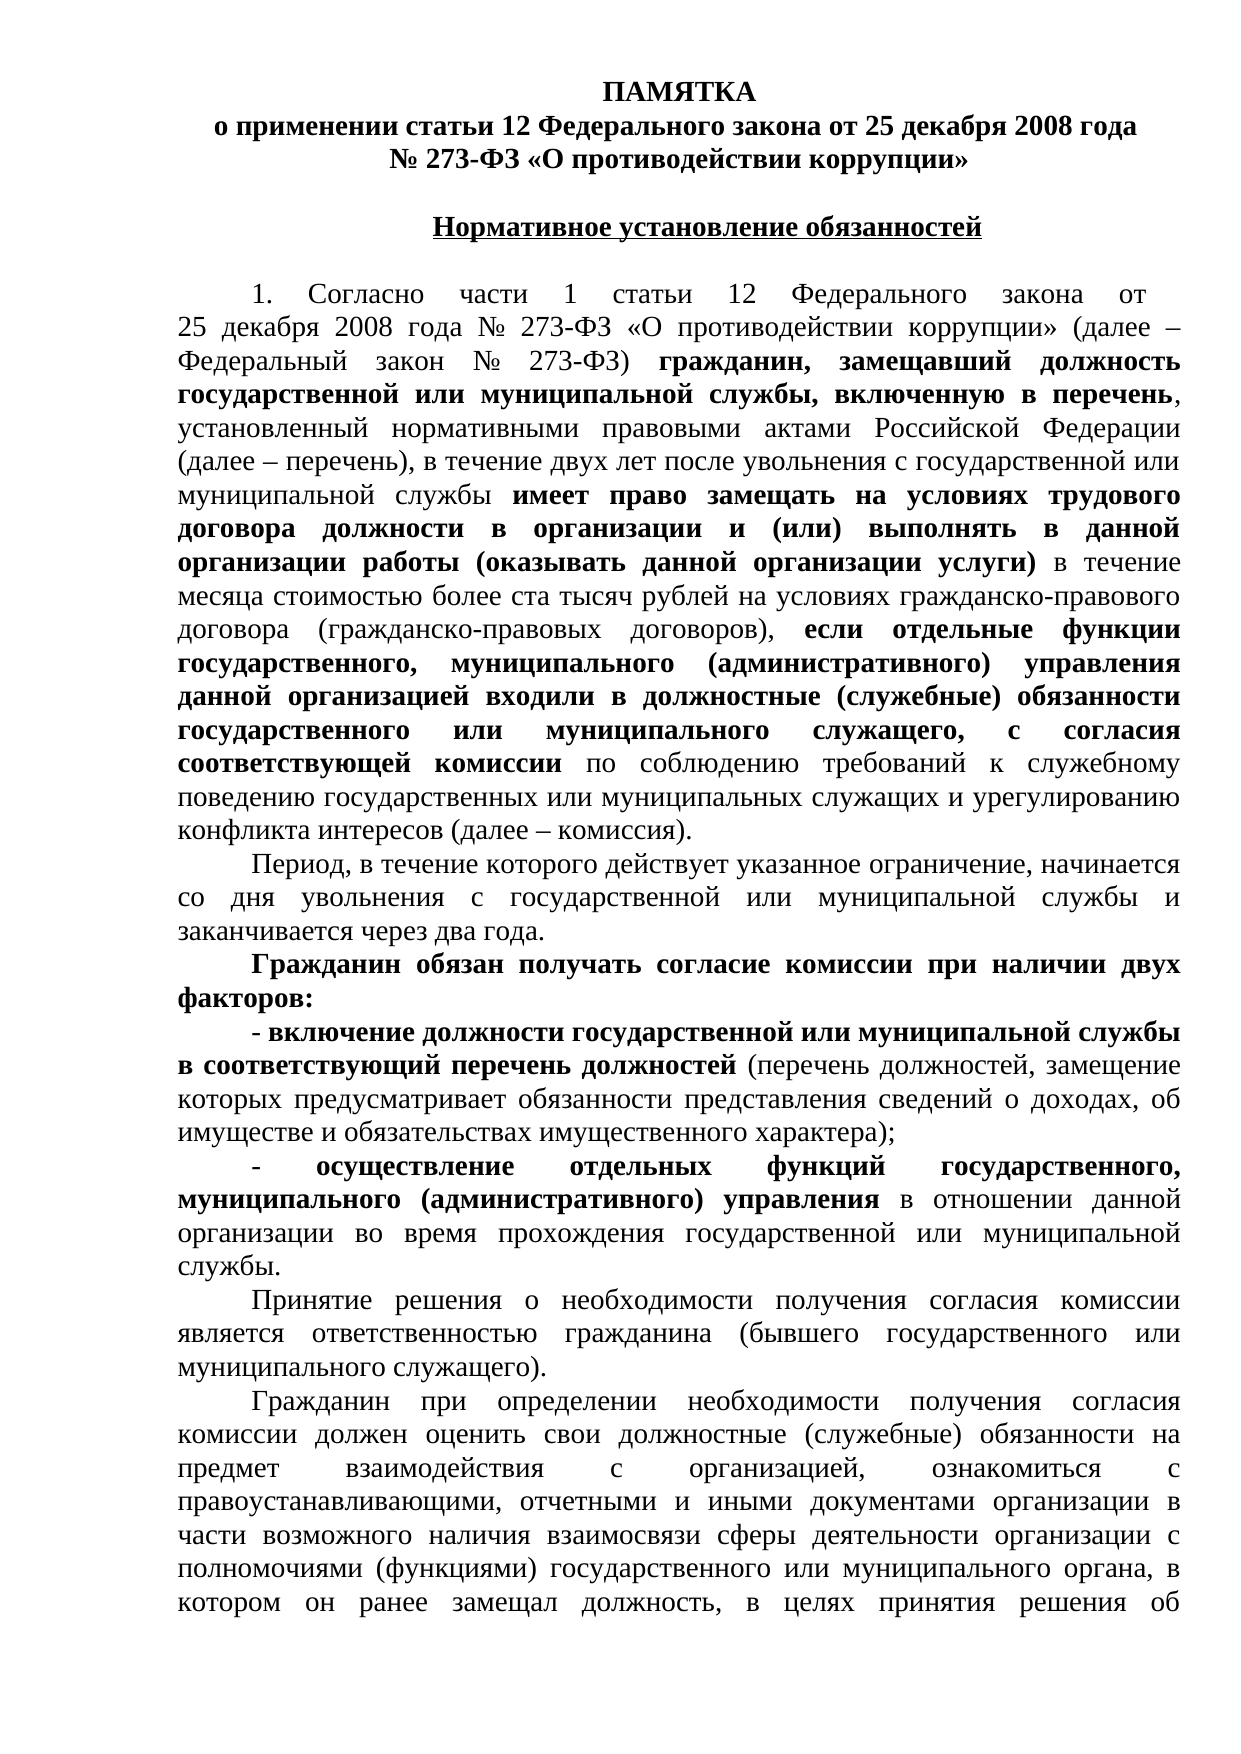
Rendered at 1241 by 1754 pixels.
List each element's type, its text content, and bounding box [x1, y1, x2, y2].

text Гражданин обязан получать согласие комиссии при наличии двух факторов: [177, 947, 1181, 1014]
text Нормативное установление обязанностей [177, 209, 1181, 242]
text ПАМЯТКА [177, 74, 1181, 108]
text - осуществление отдельных функций государственного, муниципального (административного) управления в отношении данной организации во время прохождения государственной или муниципальной службы. [177, 1148, 1181, 1282]
text 1. Согласно части 1 статьи 12 Федерального закона от 25 декабря 2008 года № 273-ФЗ «О противодействии коррупции» (далее – Федеральный закон № 273-ФЗ) гражданин, замещавший должность государственной или муниципальной службы, включенную в перечень, установленный нормативными правовыми актами Российской Федерации (далее – перечень), в течение двух лет после увольнения с государственной или муниципальной службы имеет право замещать на условиях трудового договора должности в организации и (или) выполнять в данной организации работы (оказывать данной организации услуги) в течение месяца стоимостью более ста тысяч рублей на условиях гражданско-правового договора (гражданско-правовых договоров), если отдельные функции государственного, муниципального (административного) управления данной организацией входили в должностные (служебные) обязанности государственного или муниципального служащего, с согласия соответствующей комиссии по соблюдению требований к служебному поведению государственных или муниципальных служащих и урегулированию конфликта интересов (далее – комиссия). [177, 276, 1181, 846]
text о применении статьи 12 Федерального закона от 25 декабря 2008 года № 273-ФЗ «О противодействии коррупции» [177, 108, 1181, 175]
text - включение должности государственной или муниципальной службы в соответствующий перечень должностей (перечень должностей, замещение которых предусматривает обязанности представления сведений о доходах, об имуществе и обязательствах имущественного характера); [177, 1014, 1181, 1148]
text Период, в течение которого действует указанное ограничение, начинается со дня увольнения с государственной или муниципальной службы и заканчивается через два года. [177, 846, 1181, 947]
text Принятие решения о необходимости получения согласия комиссии является ответственностью гражданина (бывшего государственного или муниципального служащего). [177, 1282, 1181, 1383]
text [177, 1383, 1181, 1617]
